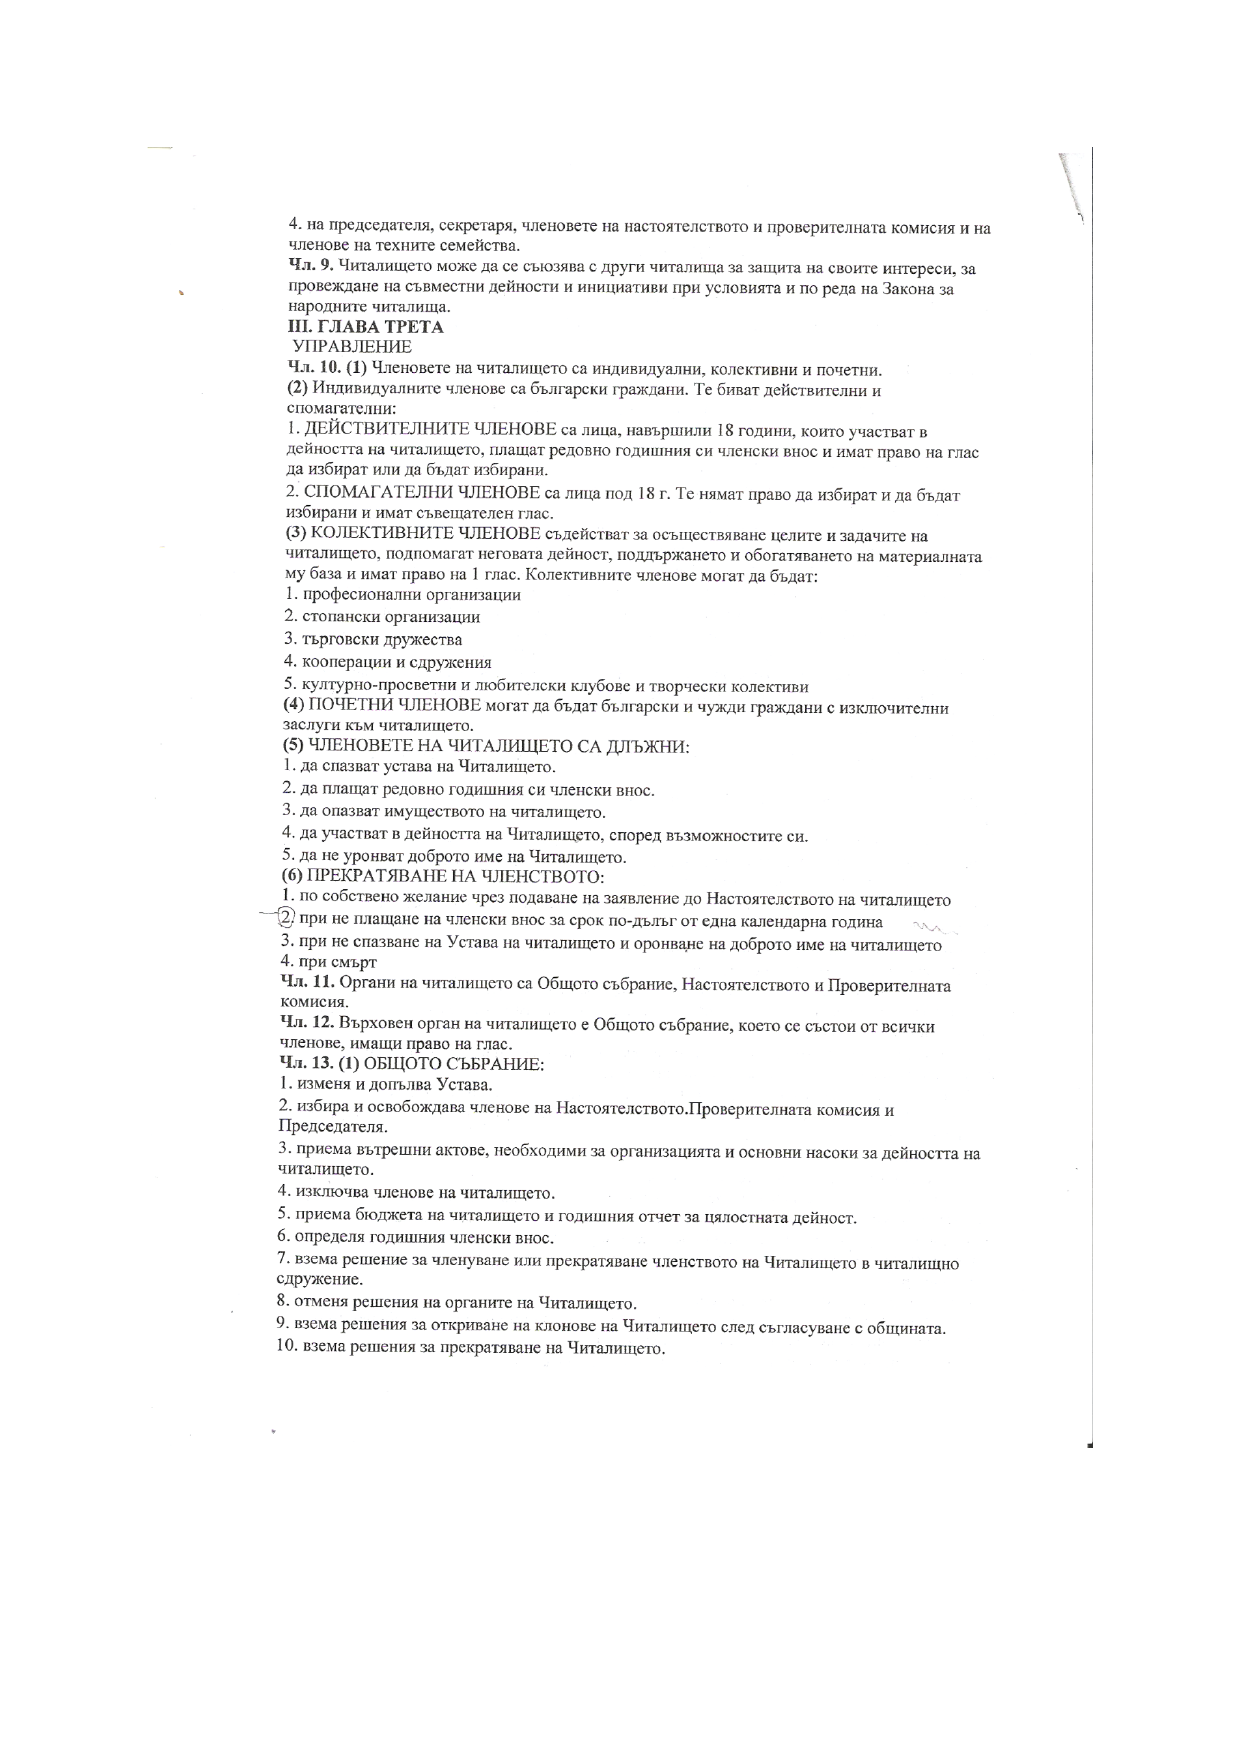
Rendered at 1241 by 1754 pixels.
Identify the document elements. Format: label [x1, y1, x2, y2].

picture [147, 147, 1093, 1448]
